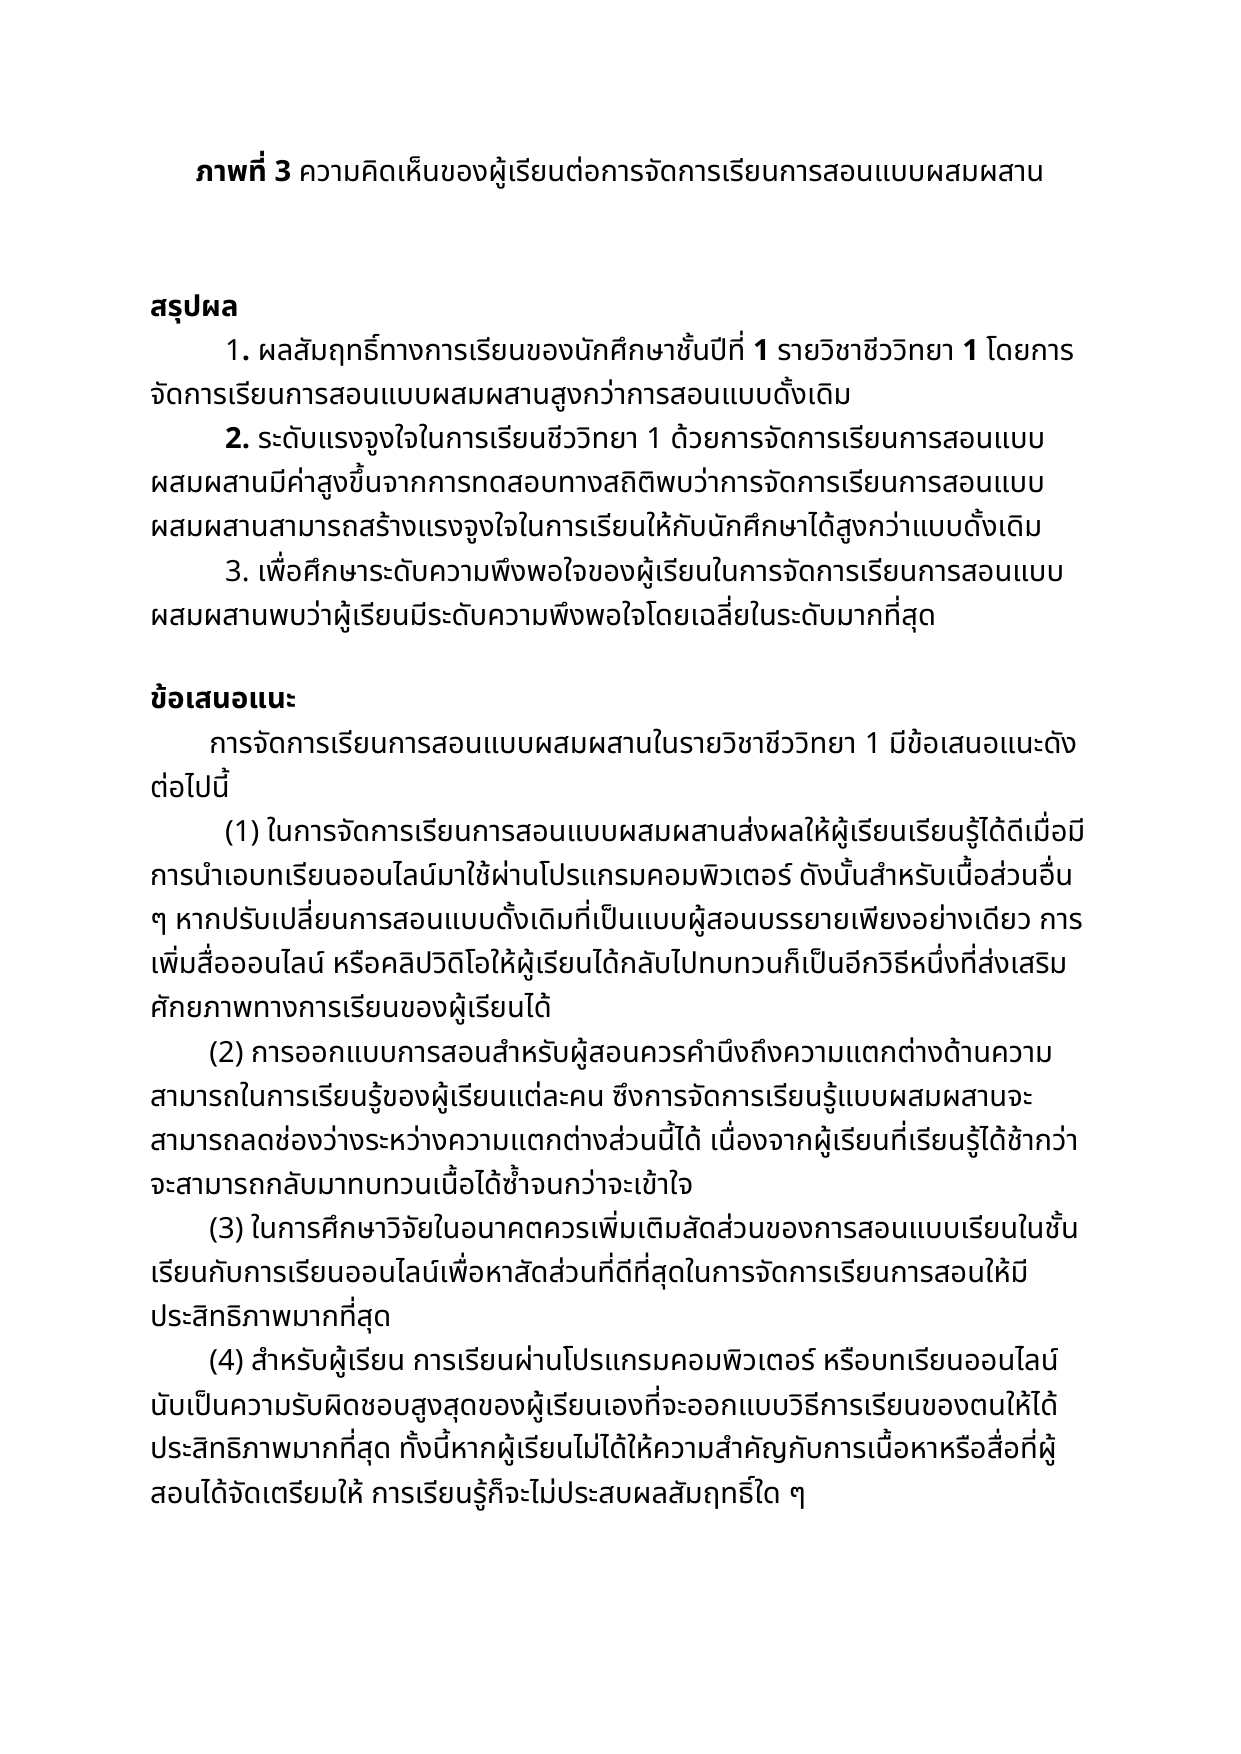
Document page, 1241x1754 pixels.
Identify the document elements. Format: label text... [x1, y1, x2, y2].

text (3) ในการศึกษาวิจัยในอนาคตควรเพิ่มเติมสัดส่วนของการสอนแบบเรียนในชั้นเรียนกับการเรียนออนไลน์เพื่อหาสัดส่วนที่ดีที่สุดในการจัดการเรียนการสอนให้มีประสิทธิภาพมากที่สุด [150, 1207, 1090, 1340]
text (4) สำหรับผู้เรียน การเรียนผ่านโปรแกรมคอมพิวเตอร์ หรือบทเรียนออนไลน์ นับเป็นความรับผิดชอบสูงสุดของผู้เรียนเองที่จะออกแบบวิธีการเรียนของตนให้ได้ประสิทธิภาพมากที่สุด ทั้งนี้หากผู้เรียนไม่ได้ให้ความสำคัญกับการเนื้อหาหรือสื่อที่ผู้สอนได้จัดเตรียมให้ การเรียนรู้ก็จะไม่ประสบผลสัมฤทธิ์ใด ๆ [150, 1340, 1090, 1516]
text 1. ผลสัมฤทธิ์ทางการเรียนของนักศึกษาชั้นปีที่ 1 รายวิชาชีววิทยา 1 โดยการจัดการเรียนการสอนแบบผสมผสานสูงกว่าการสอนแบบดั้งเดิม [150, 329, 1090, 417]
text ภาพที่ 3 ความคิดเห็นของผู้เรียนต่อการจัดการเรียนการสอนแบบผสมผสาน [150, 150, 1090, 194]
text 3. เพื่อศึกษาระดับความพึงพอใจของผู้เรียนในการจัดการเรียนการสอนแบบผสมผสานพบว่าผู้เรียนมีระดับความพึงพอใจโดยเฉลี่ยในระดับมากที่สุด [150, 550, 1090, 638]
text การจัดการเรียนการสอนแบบผสมผสานในรายวิชาชีววิทยา 1 มีข้อเสนอแนะดังต่อไปนี้ [150, 722, 1090, 810]
text ข้อเสนอแนะ [150, 678, 1090, 722]
text (2) การออกแบบการสอนสำหรับผู้สอนควรคำนึงถึงความแตกต่างด้านความสามารถในการเรียนรู้ของผู้เรียนแต่ละคน ซึงการจัดการเรียนรู้แบบผสมผสานจะสามารถลดช่องว่างระหว่างความแตกต่างส่วนนี้ได้ เนื่องจากผู้เรียนที่เรียนรู้ได้ช้ากว่าจะสามารถกลับมาทบทวนเนื้อได้ซ้ำจนกว่าจะเข้าใจ [150, 1031, 1090, 1207]
text 2. ระดับแรงจูงใจในการเรียนชีววิทยา 1 ด้วยการจัดการเรียนการสอนแบบผสมผสานมีค่าสูงขึ้นจากการทดสอบทางสถิติพบว่าการจัดการเรียนการสอนแบบผสมผสานสามารถสร้างแรงจูงใจในการเรียนให้กับนักศึกษาได้สูงกว่าแบบดั้งเดิม [150, 417, 1090, 550]
text สรุปผล [150, 285, 1090, 329]
text (1) ในการจัดการเรียนการสอนแบบผสมผสานส่งผลให้ผู้เรียนเรียนรู้ได้ดีเมื่อมีการนำเอบทเรียนออนไลน์มาใช้ผ่านโปรแกรมคอมพิวเตอร์ ดังนั้นสำหรับเนื้อส่วนอื่น ๆ หากปรับเปลี่ยนการสอนแบบดั้งเดิมที่เป็นแบบผู้สอนบรรยายเพียงอย่างเดียว การเพิ่มสื่อออนไลน์ หรือคลิปวิดิโอให้ผู้เรียนได้กลับไปทบทวนก็เป็นอีกวิธีหนึ่งที่ส่งเสริมศักยภาพทางการเรียนของผู้เรียนได้ [150, 810, 1090, 1031]
